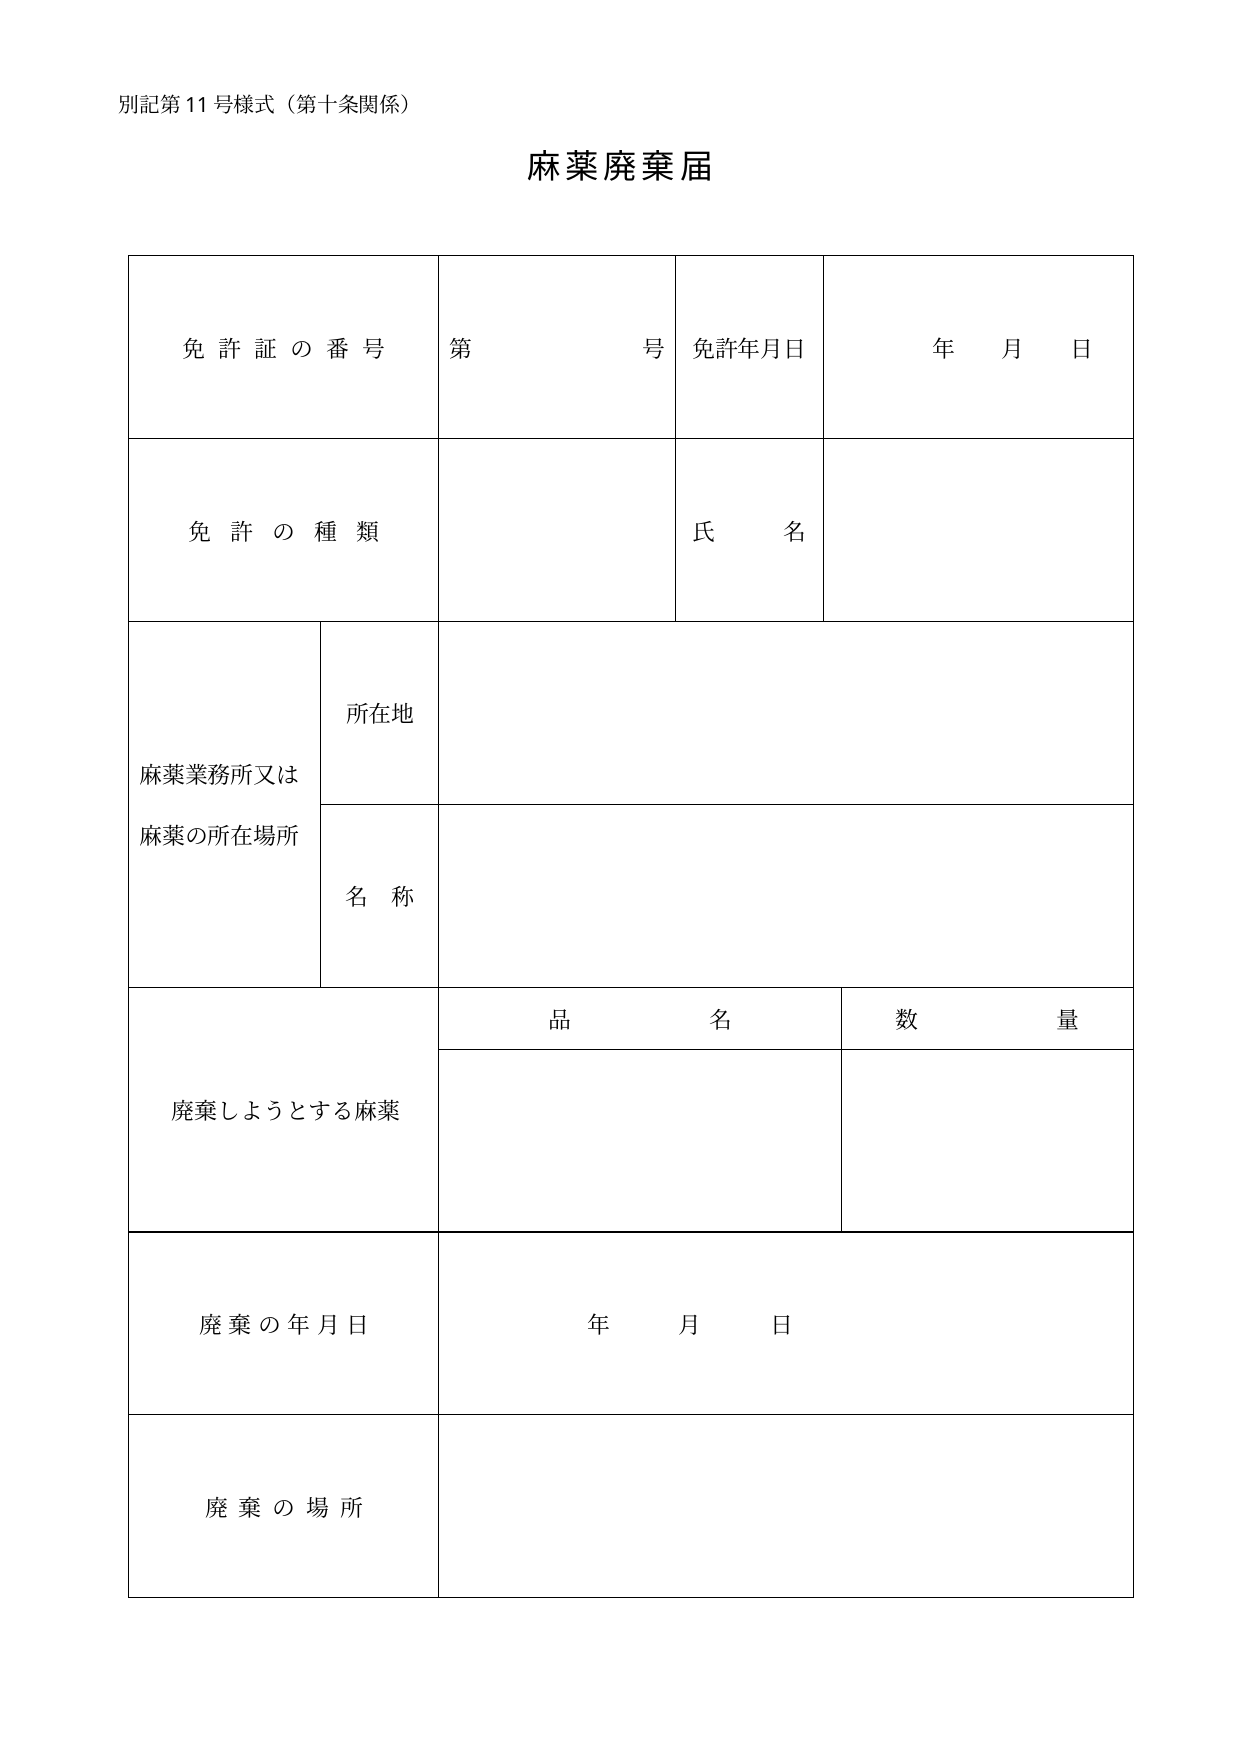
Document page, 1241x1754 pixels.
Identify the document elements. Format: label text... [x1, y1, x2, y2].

table_cell [842, 1050, 1133, 1231]
table_cell 所在地 [321, 622, 438, 804]
table_cell 氏 名 [676, 439, 823, 621]
text 麻薬廃棄届 [118, 134, 1122, 194]
table_header 免許証の番号 [129, 256, 438, 438]
table_cell [439, 1050, 841, 1231]
table_cell [439, 622, 1133, 804]
table_cell [439, 1415, 1133, 1597]
table_cell 廃棄しようとする麻薬 [129, 988, 438, 1231]
table_cell 廃棄の年月日 [129, 1233, 438, 1414]
table_cell 免許の種類 [129, 439, 438, 621]
table_cell 品 名 [439, 988, 841, 1048]
table_cell [439, 805, 1133, 987]
table_cell 名 称 [321, 805, 438, 987]
table_cell [824, 439, 1133, 621]
table_cell [439, 439, 675, 621]
table_header 免許年月日 [676, 256, 823, 438]
table_cell 廃棄の場所 [129, 1415, 438, 1597]
table_header 年 月 日 [824, 256, 1133, 438]
table_cell 麻薬業務所又は 麻薬の所在場所 [129, 622, 320, 987]
table_header 第号 [439, 256, 675, 438]
table_cell 年 月 日 [439, 1233, 1133, 1414]
table_cell 数 量 [842, 988, 1133, 1048]
